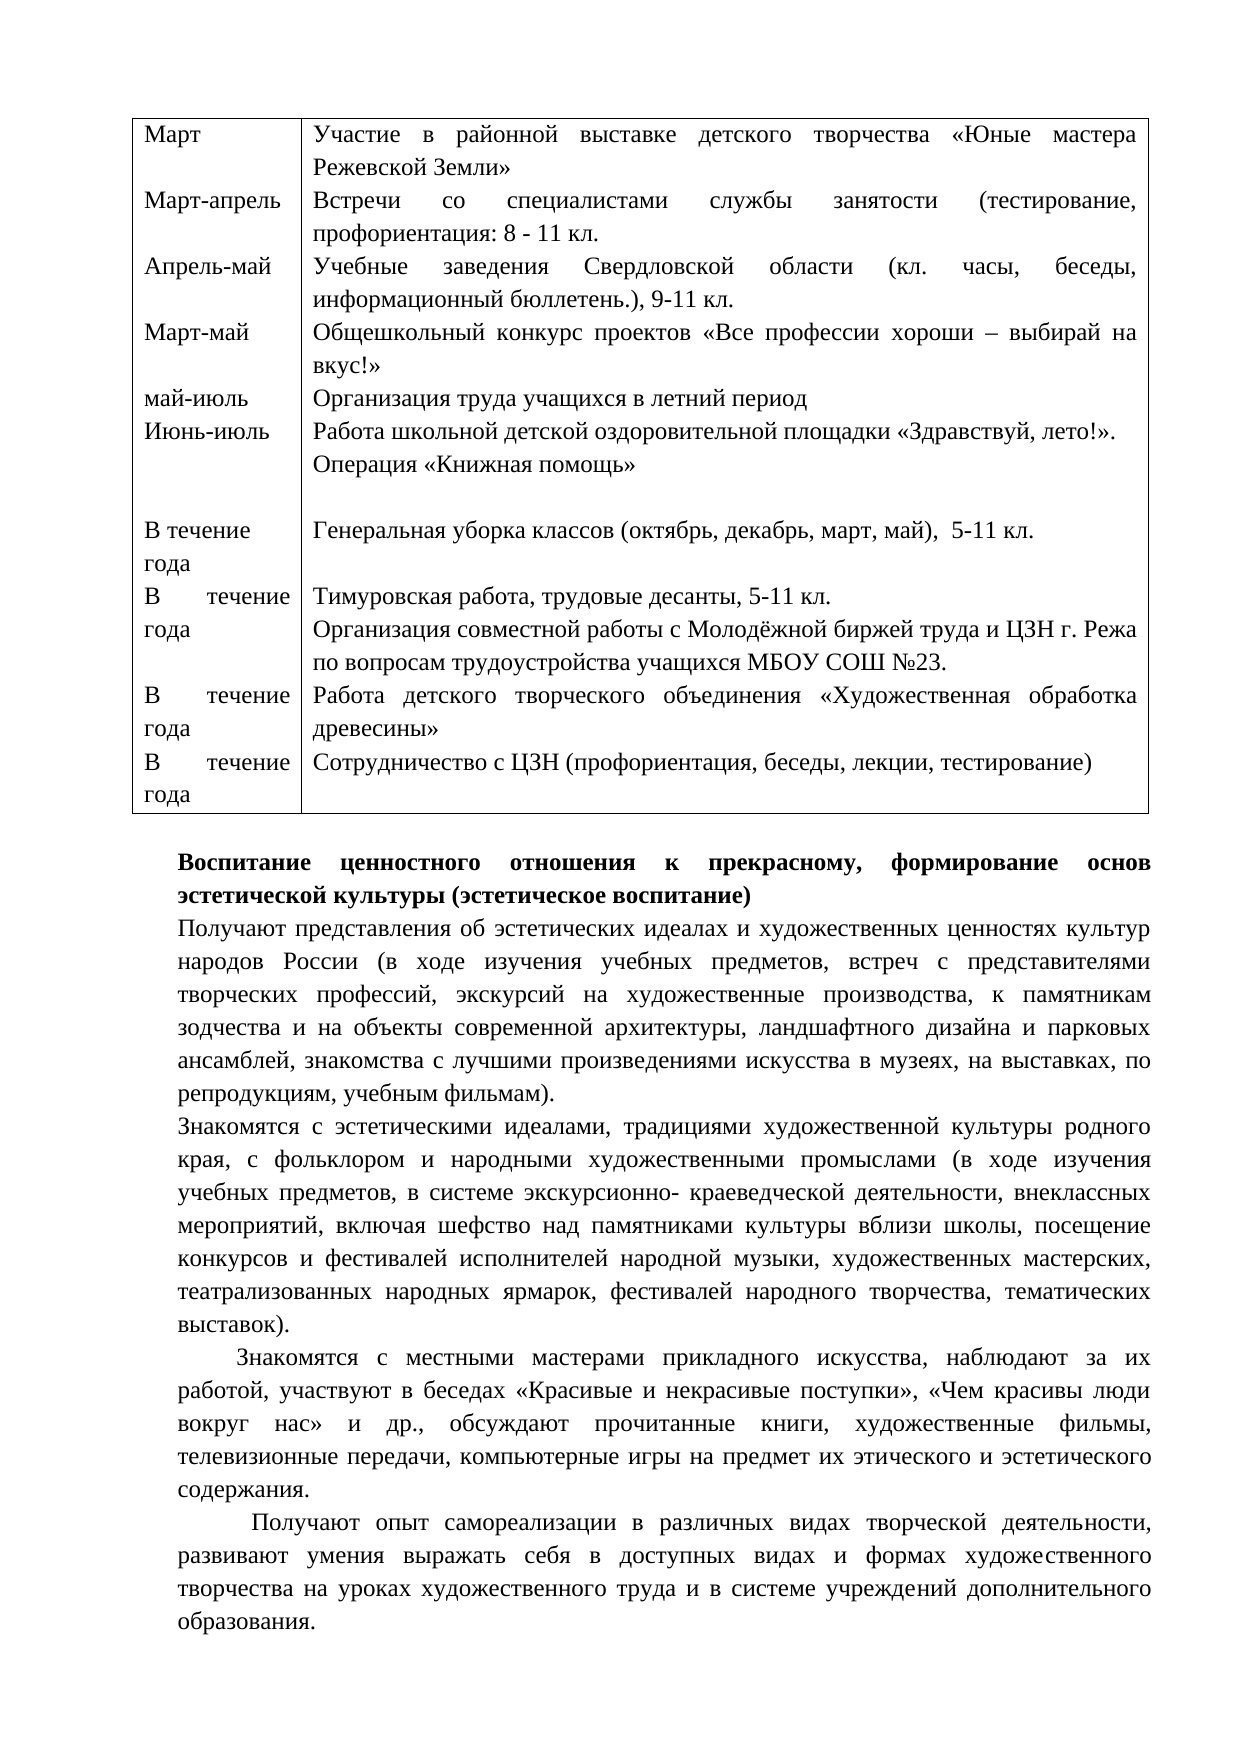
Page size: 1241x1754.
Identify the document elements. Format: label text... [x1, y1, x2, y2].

text Получают опыт самореализации в различных видах творческой деятельности, развивают умения выражать себя в доступных видах и формах художественного творчества на уроках художественного труда и в системе учреждений дополнительного образования. [177, 1507, 1152, 1635]
text Воспитание ценностного отношения к прекрасному, формирование основ эстетической культуры (эстетическое воспитание) [177, 847, 1152, 908]
text Знакомятся с местными мастерами прикладного искусства, наблюдают за их работой, участвуют в беседах «Красивые и некрасивые поступки», «Чем красивы люди вокруг нас» и др., обсуждают прочитанные книги, художественные фильмы, телевизионные передачи, компьютерные игры на предмет их этического и эстетического содержания. [177, 1342, 1152, 1503]
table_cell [302, 119, 1148, 813]
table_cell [133, 119, 301, 813]
text Получают представления об эстетических идеалах и художественных ценностях культур народов России (в ходе изучения учебных предметов, встреч с представителями творческих профессий, экскурсий на художественные производства, к памятникам зодчества и на объекты современной архитектуры, ландшафтного дизайна и парковых ансамблей, знакомства с лучшими произведениями искусства в музеях, на выставках, по репродукциям, учебным фильмам). [177, 913, 1152, 1107]
text Знакомятся с эстетическими идеалами, традициями художественной культуры родного края, с фольклором и народными художественными промыслами (в ходе изучения учебных предметов, в системе экскурсионно- краеведческой деятельности, внеклассных мероприятий, включая шефство над памятниками культуры вблизи школы, посещение конкурсов и фестивалей исполнителей народной музыки, художественных мастерских, театрализованных народных ярмарок, фестивалей народного творчества, тематических выставок). [177, 1111, 1152, 1338]
